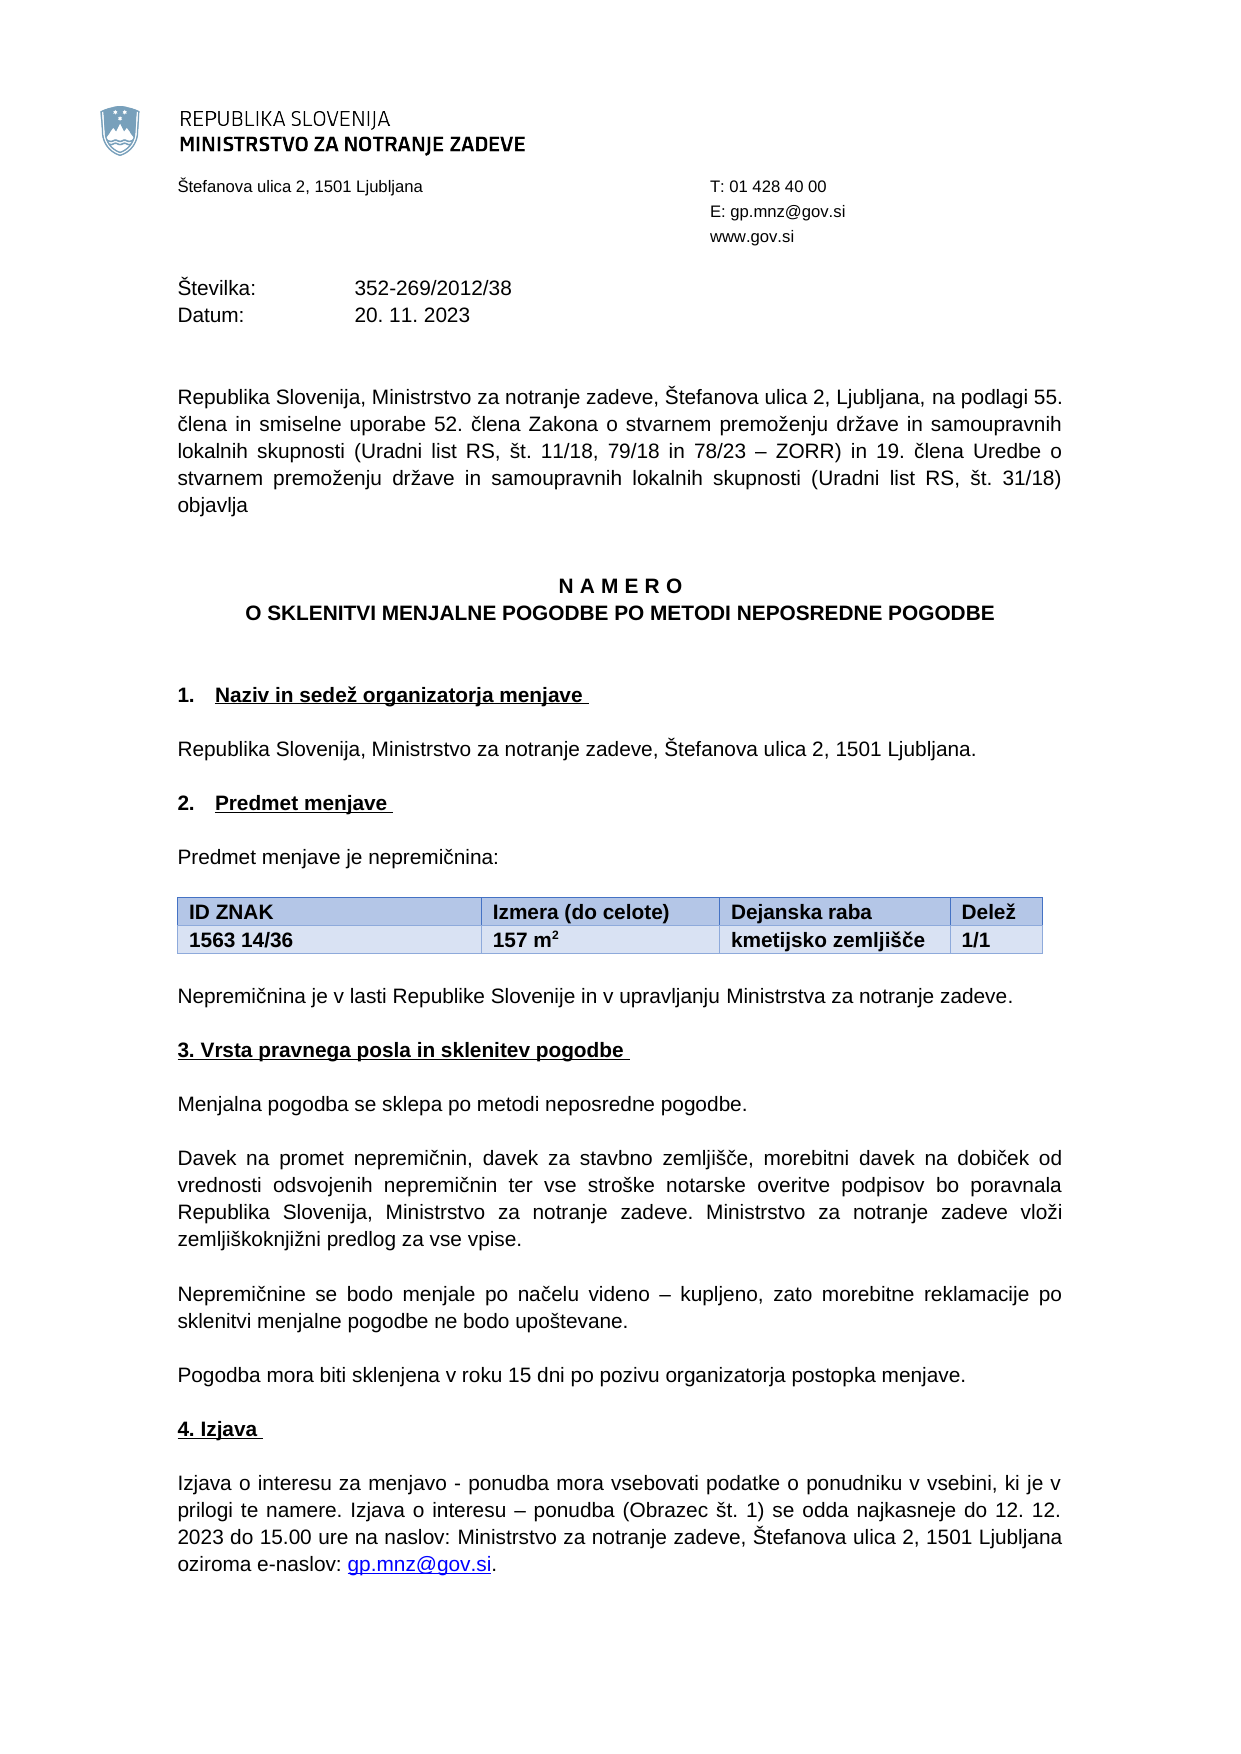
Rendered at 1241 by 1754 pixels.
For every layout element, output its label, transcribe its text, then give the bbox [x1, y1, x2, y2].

text Številka: 352-269/2012/38 [177, 274, 1063, 301]
list Naziv in sedež organizatorja menjave [177, 680, 1063, 707]
text Datum: 20. 11. 2023 [177, 301, 1063, 328]
table_cell 157 m2 [482, 926, 719, 953]
text Republika Slovenija, Ministrstvo za notranje zadeve, Štefanova ulica 2, Ljubljana, na podlagi 55. člena in smiselne uporabe 52. člena Zakona o stvarnem premoženju države in samoupravnih lokalnih skupnosti (Uradni list RS, št. 11/18, 79/18 in 78/23 – ZORR) in 19. člena Uredbe o stvarnem premoženju države in samoupravnih lokalnih skupnosti (Uradni list RS, št. 31/18) objavlja [177, 382, 1063, 518]
text O SKLENITVI MENJALNE POGODBE PO METODI NEPOSREDNE POGODBE [177, 599, 1063, 626]
text NAMERO [177, 572, 1063, 599]
picture [100, 106, 563, 158]
text Nepremičnine se bodo menjale po načelu videno – kupljeno, zato morebitne reklamacije po sklenitvi menjalne pogodbe ne bodo upoštevane. [177, 1279, 1063, 1333]
table_cell 1/1 [951, 926, 1042, 953]
table_header Dejanska raba [720, 898, 950, 925]
text Izjava o interesu za menjavo - ponudba mora vsebovati podatke o ponudniku v vsebini, ki je v prilogi te namere. Izjava o interesu – ponudba (Obrazec št. 1) se odda najkasneje do 12. 12. 2023 do 15.00 ure na naslov: Ministrstvo za notranje zadeve, Štefanova ulica 2, 1501 Ljubljana oziroma e-naslov: gp.mnz@gov.si. [177, 1469, 1063, 1577]
text Davek na promet nepremičnin, davek za stavbno zemljišče, morebitni davek na dobiček od vrednosti odsvojenih nepremičnin ter vse stroške notarske overitve podpisov bo poravnala Republika Slovenija, Ministrstvo za notranje zadeve. Ministrstvo za notranje zadeve vloži zemljiškoknjižni predlog za vse vpise. [177, 1144, 1063, 1252]
text Pogodba mora biti sklenjena v roku 15 dni po pozivu organizatorja postopka menjave. [177, 1361, 1063, 1388]
text Nepremičnina je v lasti Republike Slovenije in v upravljanju Ministrstva za notranje zadeve. [177, 981, 1063, 1008]
text Menjalna pogodba se sklepa po metodi neposredne pogodbe. [177, 1090, 1063, 1117]
table_header Delež [951, 898, 1042, 925]
text Predmet menjave je nepremičnina: [177, 843, 1063, 870]
text Republika Slovenija, Ministrstvo za notranje zadeve, Štefanova ulica 2, 1501 Ljubljana. [177, 734, 1063, 762]
table_cell kmetijsko zemljišče [720, 926, 950, 953]
table_cell 1563 14/36 [178, 926, 481, 953]
text 4. Izjava [177, 1415, 1063, 1442]
table_header Izmera (do celote) [482, 898, 719, 925]
text 3. Vrsta pravnega posla in sklenitev pogodbe [177, 1036, 1063, 1063]
table_header ID ZNAK [178, 898, 481, 925]
list Predmet menjave [177, 789, 1063, 816]
